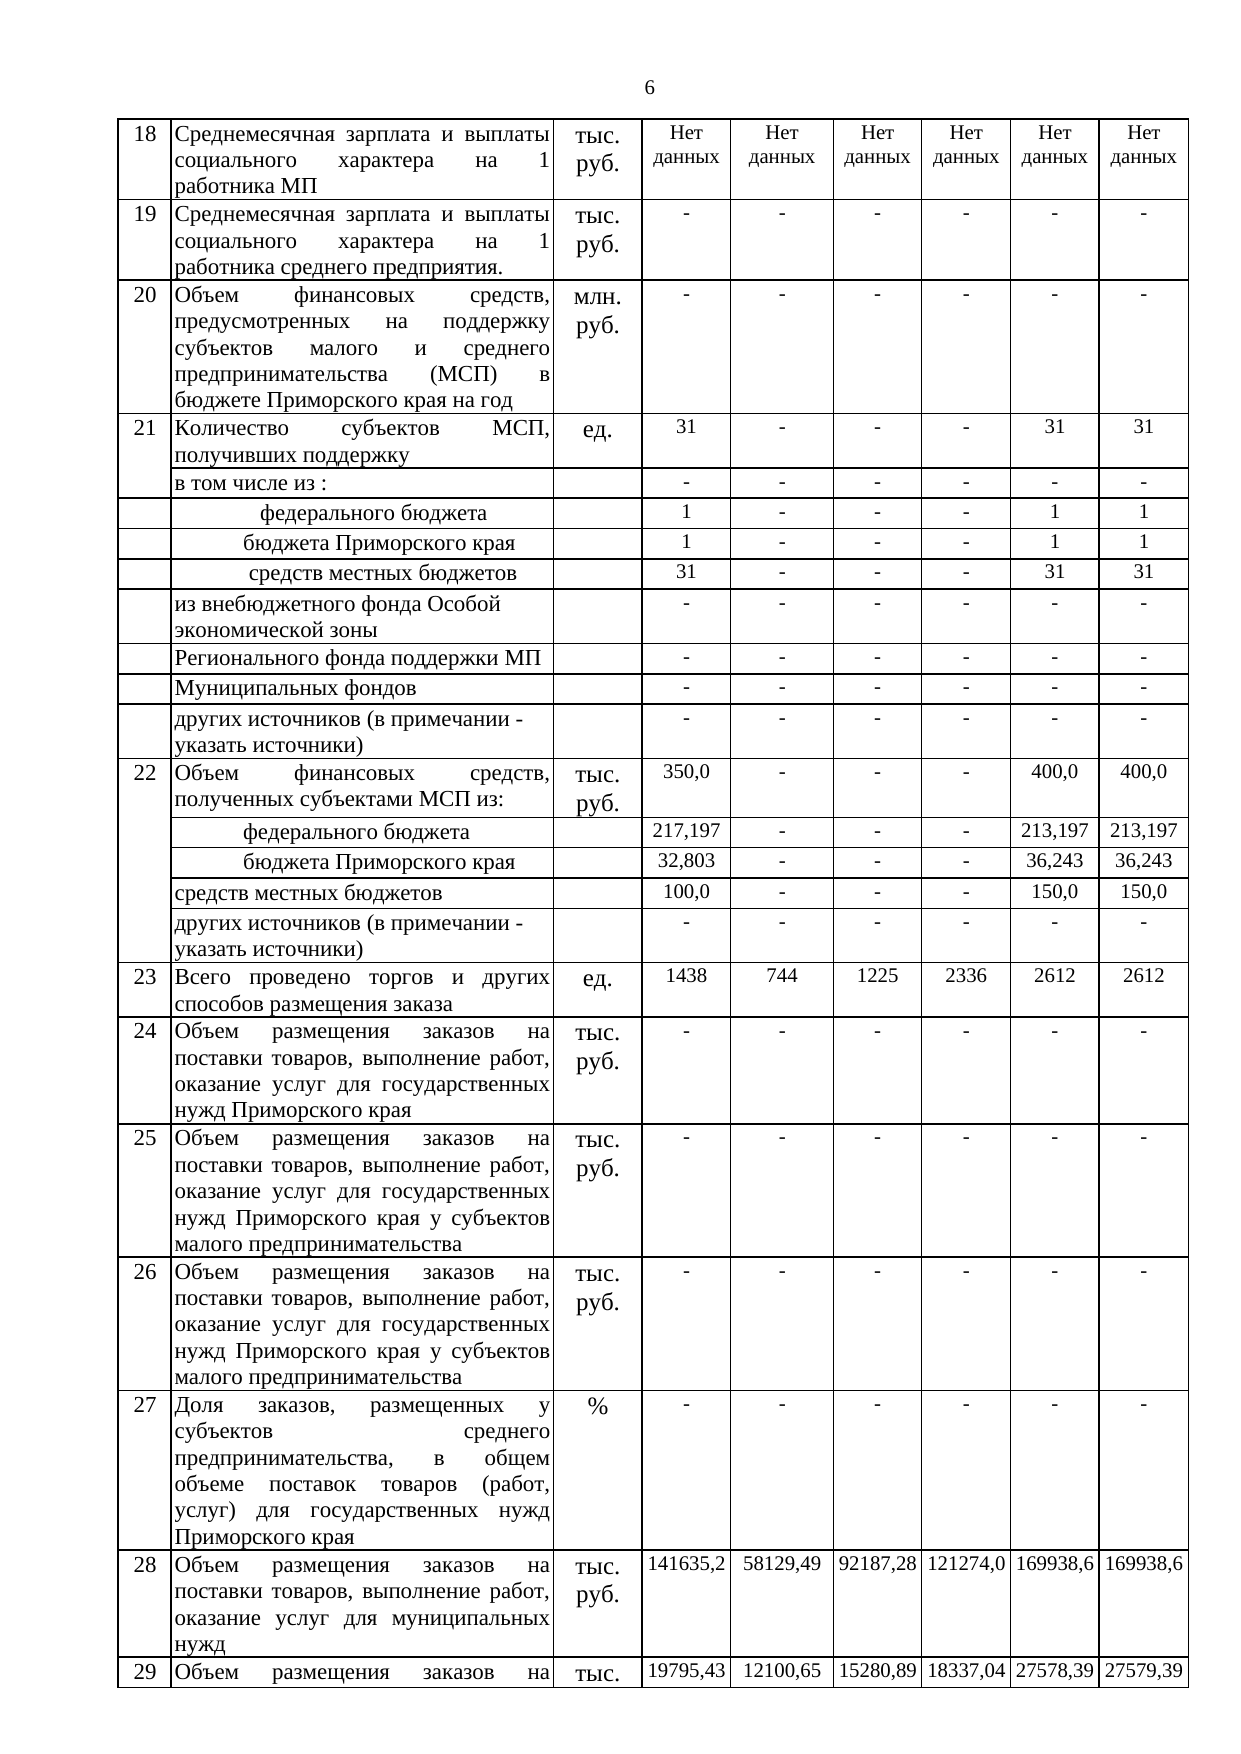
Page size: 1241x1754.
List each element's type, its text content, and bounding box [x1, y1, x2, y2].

table_cell 27 [119, 1391, 170, 1549]
table_cell 1 [643, 499, 730, 528]
table_cell - [731, 644, 833, 673]
table_cell 1 [1011, 529, 1098, 558]
table_cell - [922, 414, 1010, 467]
table_cell 25 [119, 1125, 170, 1256]
table_cell - [1011, 1018, 1098, 1123]
table_cell - [922, 644, 1010, 673]
table_cell - [731, 529, 833, 558]
table_cell [119, 590, 170, 642]
table_cell [554, 675, 641, 703]
table_cell Нет данных [1100, 120, 1188, 199]
table_cell - [1011, 281, 1098, 413]
table_cell - [731, 1125, 833, 1256]
table_cell - [1100, 281, 1188, 413]
table_cell - [731, 675, 833, 703]
table_cell - [922, 529, 1010, 558]
table_cell - [1100, 590, 1188, 642]
table_cell - [643, 675, 730, 703]
table_cell [119, 560, 170, 588]
table_cell - [1100, 909, 1188, 962]
table_cell [119, 499, 170, 528]
table_cell Объем финансовых средств, предусмотренных на поддержку субъектов малого и среднего предпринимательства (МСП) в бюджете Приморского края на год [172, 281, 553, 413]
table_cell - [1100, 644, 1188, 673]
table_cell 1225 [834, 963, 921, 1016]
table_cell - [731, 759, 833, 816]
table_cell Среднемесячная зарплата и выплаты социального характера на 1 работника среднего предприятия. [172, 200, 553, 279]
table_cell - [731, 879, 833, 907]
table_cell 141635,2 [643, 1551, 730, 1656]
table_cell 27578,39 [1011, 1658, 1098, 1687]
table_cell Нет данных [643, 120, 730, 199]
table_cell - [834, 909, 921, 962]
table_cell 18337,04 [922, 1658, 1010, 1687]
table_cell - [834, 200, 921, 279]
table_cell - [731, 1258, 833, 1389]
table_cell средств местных бюджетов [172, 879, 553, 907]
table_cell - [731, 818, 833, 847]
table_cell Нет данных [834, 120, 921, 199]
table_cell 1438 [643, 963, 730, 1016]
table_cell - [834, 1258, 921, 1389]
table_cell 20 [119, 281, 170, 413]
table_cell - [834, 281, 921, 413]
table_cell - [922, 879, 1010, 907]
table_cell 150,0 [1100, 879, 1188, 907]
table_cell 31 [1100, 414, 1188, 467]
table_cell [554, 499, 641, 528]
table_cell - [922, 848, 1010, 877]
table_cell - [643, 590, 730, 642]
table_cell 31 [643, 414, 730, 467]
table_cell 350,0 [643, 759, 730, 816]
table_cell - [834, 560, 921, 588]
table_cell - [1011, 909, 1098, 962]
table_cell - [1011, 590, 1098, 642]
table_cell Нет данных [1011, 120, 1098, 199]
table_cell [554, 818, 641, 847]
table_cell - [731, 414, 833, 467]
table_cell - [922, 200, 1010, 279]
table_cell - [1100, 1258, 1188, 1389]
table_cell 1 [643, 529, 730, 558]
table_cell - [834, 879, 921, 907]
table_cell [119, 529, 170, 558]
table_cell тыс. руб. [554, 200, 641, 279]
table_cell 22 [119, 759, 170, 962]
table_cell [119, 705, 170, 757]
table_cell - [643, 705, 730, 757]
table_cell - [731, 200, 833, 279]
table_cell - [834, 499, 921, 528]
table_cell - [1011, 200, 1098, 279]
table_cell других источников (в примечании - указать источники) [172, 909, 553, 962]
table_cell - [1100, 469, 1188, 497]
table_cell 400,0 [1011, 759, 1098, 816]
table_cell 32,803 [643, 848, 730, 877]
table_cell 31 [1100, 560, 1188, 588]
table_cell 169938,6 [1011, 1551, 1098, 1656]
table_cell - [922, 705, 1010, 757]
table_cell - [834, 759, 921, 816]
table_cell - [731, 705, 833, 757]
table_cell - [1100, 200, 1188, 279]
table_cell [554, 879, 641, 907]
table_cell - [1100, 1018, 1188, 1123]
table_cell Доля заказов, размещенных у субъектов среднего предпринимательства, в общем объеме поставок товаров (работ, услуг) для государственных нужд Приморского края [172, 1391, 553, 1549]
table_cell - [922, 590, 1010, 642]
table_cell - [834, 1125, 921, 1256]
table_cell - [834, 414, 921, 467]
table_cell - [643, 281, 730, 413]
table_cell - [834, 848, 921, 877]
table_cell Нет данных [922, 120, 1010, 199]
table_cell ед. [554, 963, 641, 1016]
table_cell - [834, 1018, 921, 1123]
table_cell 27579,39 [1100, 1658, 1188, 1687]
table_cell - [643, 644, 730, 673]
table_cell - [834, 1391, 921, 1549]
table_cell Объем финансовых средств, полученных субъектами МСП из: [172, 759, 553, 816]
table_cell Объем размещения заказов на поставки товаров, выполнение работ, оказание услуг для муниципальных нужд [172, 1551, 553, 1656]
table_cell - [834, 818, 921, 847]
table_cell [554, 644, 641, 673]
table_cell [554, 560, 641, 588]
table_cell 150,0 [1011, 879, 1098, 907]
table_cell в том числе из : [172, 469, 553, 497]
table_cell - [731, 281, 833, 413]
table_cell - [834, 675, 921, 703]
table_cell Объем размещения заказов на поставки товаров, выполнение работ, оказание услуг для государственных нужд Приморского края у субъектов малого предпринимательства [172, 1258, 553, 1389]
table_cell - [1011, 675, 1098, 703]
table_cell тыс. руб. [554, 1551, 641, 1656]
table_cell 19795,43 [643, 1658, 730, 1687]
table_cell - [922, 759, 1010, 816]
table_cell - [643, 200, 730, 279]
table_cell - [922, 281, 1010, 413]
table_cell - [1011, 469, 1098, 497]
table_cell - [922, 818, 1010, 847]
table_cell - [922, 1391, 1010, 1549]
table_cell - [1011, 644, 1098, 673]
table_cell тыс. руб. [554, 1125, 641, 1256]
table_cell бюджета Приморского края [172, 848, 553, 877]
table_cell 121274,0 [922, 1551, 1010, 1656]
table_cell - [922, 675, 1010, 703]
table_cell 21 [119, 414, 170, 497]
table_cell - [731, 1018, 833, 1123]
table_cell Среднемесячная зарплата и выплаты социального характера на 1 работника МП [172, 120, 553, 199]
table_cell Количество субъектов МСП, получивших поддержку [172, 414, 553, 467]
table_cell 213,197 [1100, 818, 1188, 847]
table_cell 2612 [1011, 963, 1098, 1016]
table_cell 12100,65 [731, 1658, 833, 1687]
table_cell млн. руб. [554, 281, 641, 413]
table_cell [554, 590, 641, 642]
table_cell Объем размещения заказов на поставки товаров, выполнение работ, оказание услуг для государственных нужд Приморского края [172, 1018, 553, 1123]
table_cell других источников (в примечании - указать источники) [172, 705, 553, 757]
table_cell - [1100, 1125, 1188, 1256]
table_cell - [834, 529, 921, 558]
table_cell - [1100, 675, 1188, 703]
table_cell 1 [1100, 499, 1188, 528]
table_cell 23 [119, 963, 170, 1016]
table_cell 24 [119, 1018, 170, 1123]
table_cell - [922, 560, 1010, 588]
table_cell федерального бюджета [172, 499, 553, 528]
table_cell - [922, 1258, 1010, 1389]
table_cell - [1011, 1125, 1098, 1256]
table_cell - [643, 1018, 730, 1123]
table_cell - [643, 1258, 730, 1389]
table_cell средств местных бюджетов [172, 560, 553, 588]
table_cell - [1100, 1391, 1188, 1549]
table_cell тыс. руб. [554, 1658, 641, 1687]
table_cell - [834, 469, 921, 497]
table_cell тыс. руб. [554, 759, 641, 816]
table_cell - [731, 590, 833, 642]
table_cell 169938,6 [1100, 1551, 1188, 1656]
table_cell [119, 644, 170, 673]
table_cell - [731, 848, 833, 877]
table_cell тыс. руб. [554, 1258, 641, 1389]
table_cell - [643, 1391, 730, 1549]
table_cell - [731, 909, 833, 962]
table_cell Муниципальных фондов [172, 675, 553, 703]
table_cell - [731, 499, 833, 528]
table_cell - [834, 705, 921, 757]
table_cell 31 [643, 560, 730, 588]
table_cell [554, 469, 641, 497]
table_cell 28 [119, 1551, 170, 1656]
table_cell 18 [119, 120, 170, 199]
table_cell - [1011, 705, 1098, 757]
table_cell 19 [119, 200, 170, 279]
table_cell 2336 [922, 963, 1010, 1016]
table_cell 26 [119, 1258, 170, 1389]
table_cell 15280,89 [834, 1658, 921, 1687]
table_cell - [731, 560, 833, 588]
table_cell Регионального фонда поддержки МП [172, 644, 553, 673]
table_cell - [922, 499, 1010, 528]
table_cell - [922, 1018, 1010, 1123]
table_cell [119, 675, 170, 703]
table_cell - [1100, 705, 1188, 757]
table_cell - [643, 1125, 730, 1256]
table_cell - [922, 909, 1010, 962]
table_cell 36,243 [1100, 848, 1188, 877]
table_cell из внебюджетного фонда Особой экономической зоны [172, 590, 553, 642]
table_cell 31 [1011, 560, 1098, 588]
table_cell - [922, 469, 1010, 497]
table_cell тыс. руб. [554, 1018, 641, 1123]
table_cell 1 [1100, 529, 1188, 558]
table_cell 36,243 [1011, 848, 1098, 877]
table_cell - [922, 1125, 1010, 1256]
table_cell - [1011, 1391, 1098, 1549]
table_cell - [731, 469, 833, 497]
table_cell [554, 909, 641, 962]
table_cell Объем размещения заказов на поставки товаров, выполнение работ, оказание услуг для государственных нужд Приморского края у субъектов малого предпринимательства [172, 1125, 553, 1256]
table_cell - [1011, 1258, 1098, 1389]
table_cell 31 [1011, 414, 1098, 467]
table_cell Нет данных [731, 120, 833, 199]
table_cell 92187,28 [834, 1551, 921, 1656]
table_cell ед. [554, 414, 641, 467]
table_cell 58129,49 [731, 1551, 833, 1656]
table_cell тыс. руб. [554, 120, 641, 199]
table_cell [554, 705, 641, 757]
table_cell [172, 1658, 553, 1687]
table_cell 213,197 [1011, 818, 1098, 847]
table_cell - [731, 1391, 833, 1549]
table_cell [554, 529, 641, 558]
table_cell 400,0 [1100, 759, 1188, 816]
table_cell 1 [1011, 499, 1098, 528]
table_cell 100,0 [643, 879, 730, 907]
table_cell бюджета Приморского края [172, 529, 553, 558]
table_cell 744 [731, 963, 833, 1016]
table_cell - [643, 469, 730, 497]
table_cell - [834, 644, 921, 673]
table_cell федерального бюджета [172, 818, 553, 847]
table_cell - [643, 909, 730, 962]
table_cell 2612 [1100, 963, 1188, 1016]
table_cell % [554, 1391, 641, 1549]
table_cell 29 [119, 1658, 170, 1687]
table_cell Всего проведено торгов и других способов размещения заказа [172, 963, 553, 1016]
table_cell - [834, 590, 921, 642]
table_cell [554, 848, 641, 877]
table_cell 217,197 [643, 818, 730, 847]
